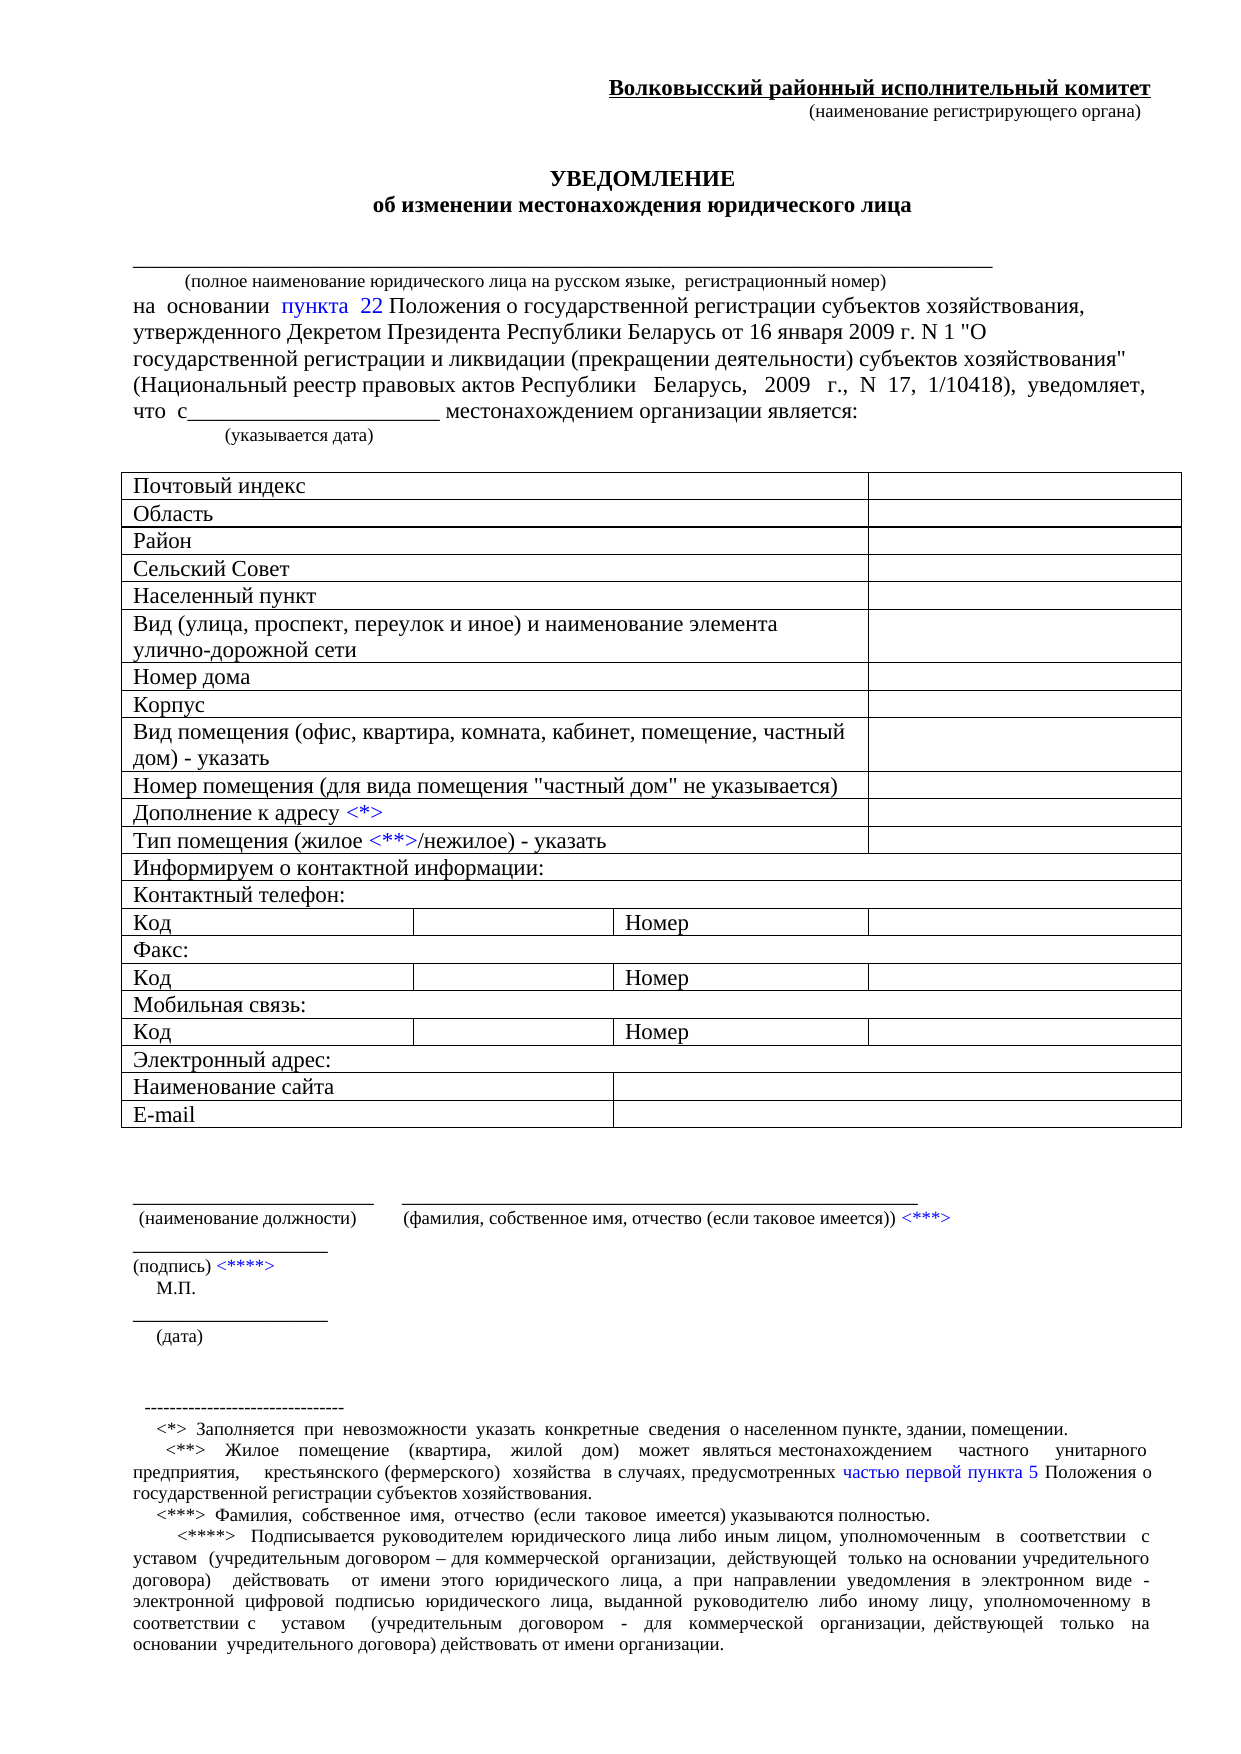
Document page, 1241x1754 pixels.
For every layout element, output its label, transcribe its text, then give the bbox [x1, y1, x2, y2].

table_cell [869, 691, 1181, 717]
table_cell Корпус [122, 691, 868, 717]
table_cell [869, 772, 1181, 798]
table_cell Населенный пункт [122, 582, 868, 608]
table_cell Номер [614, 909, 868, 935]
text (наименование регистрирующего органа) [133, 100, 1152, 122]
table_cell Район [122, 528, 868, 554]
text Волковысский районный исполнительный комитет [133, 74, 1152, 100]
table_cell [869, 555, 1181, 581]
text ___________________________________________________________________________ [133, 244, 1152, 270]
text _________________ [133, 1229, 1152, 1255]
table_header [869, 473, 1181, 499]
text об изменении местонахождения юридического лица [133, 191, 1152, 218]
text _________________ [133, 1298, 1152, 1324]
table_cell [869, 610, 1181, 662]
table_cell Контактный телефон: [122, 881, 1181, 908]
table_cell [414, 909, 613, 935]
text на основании пункта 22 Положения о государственной регистрации субъектов хозяйствования, утвержденного Декретом Президента Республики Беларусь от 16 января . N 1 "О государственной регистрации и ликвидации (прекращении деятельности) субъектов хозяйствования" (Национальный реестр правовых актов Республики Беларусь, 2009 г., N 17, 1/10418), уведомляет, что с______________________ местонахождением организации является: [133, 292, 1152, 424]
table_header Почтовый индекс [122, 473, 868, 499]
table_cell Номер помещения (для вида помещения "частный дом" не указывается) [122, 772, 868, 798]
text <**> Жилое помещение (квартира, жилой дом) может являться местонахождением частного унитарного предприятия, крестьянского (фермерского) хозяйства в случаях, предусмотренных частью первой пункта 5 Положения о государственной регистрации субъектов хозяйствования. [133, 1439, 1152, 1504]
text УВЕДОМЛЕНИЕ [133, 165, 1152, 191]
table_cell [869, 582, 1181, 608]
table_cell Код [122, 909, 413, 935]
table_cell [869, 909, 1181, 935]
table_cell Мобильная связь: [122, 991, 1181, 1017]
table_cell [614, 1101, 1181, 1127]
table_cell Дополнение к адресу <*> [122, 799, 868, 826]
table_cell Тип помещения (жилое <**>/нежилое) - указать [122, 827, 868, 853]
text <*> Заполняется при невозможности указать конкретные сведения о населенном пункте, здании, помещении. [133, 1418, 1152, 1439]
table_cell [869, 1019, 1181, 1045]
table_cell Вид (улица, проспект, переулок и иное) и наименование элемента улично-дорожной сети [122, 610, 868, 662]
table_cell Номер [614, 964, 868, 990]
table_cell [869, 827, 1181, 853]
table_cell [614, 1073, 1181, 1099]
table_cell Электронный адрес: [122, 1046, 1181, 1072]
text (полное наименование юридического лица на русском языке, регистрационный номер) [133, 270, 1152, 292]
table_cell Наименование сайта [122, 1073, 613, 1099]
text (подпись) <****> [133, 1255, 1152, 1277]
table_cell [869, 964, 1181, 990]
table_cell [869, 799, 1181, 826]
table_cell [869, 718, 1181, 771]
table_cell Область [122, 500, 868, 526]
table_cell [414, 1019, 613, 1045]
table_cell Вид помещения (офис, квартира, комната, кабинет, помещение, частный дом) - указать [122, 718, 868, 771]
text (указывается дата) [133, 424, 1152, 445]
table_cell [869, 528, 1181, 554]
table_cell Информируем о контактной информации: [122, 854, 1181, 880]
table_cell Факс: [122, 936, 1181, 963]
table_cell Номер дома [122, 663, 868, 690]
text (дата) [133, 1324, 1152, 1346]
table_cell Код [122, 1019, 413, 1045]
text М.П. [133, 1277, 1152, 1298]
text <****> Подписывается руководителем юридического лица либо иным лицом, уполномоченным в соответствии с уставом (учредительным договором – для коммерческой организации, действующей только на основании учредительного договора) действовать от имени этого юридического лица, а при направлении уведомления в электронном виде - электронной цифровой подписью юридического лица, выданной руководителю либо иному лицу, уполномоченному в соответствии с уставом (учредительным договором - для коммерческой организации, действующей только на основании учредительного договора) действовать от имени организации. [133, 1525, 1152, 1655]
text -------------------------------- [133, 1396, 1152, 1418]
text <***> Фамилия, собственное имя, отчество (если таковое имеется) указываются полностью. [133, 1504, 1152, 1525]
table_cell [869, 500, 1181, 526]
table_cell Номер [614, 1019, 868, 1045]
table_cell Сельский Совет [122, 555, 868, 581]
text (наименование должности) (фамилия, собственное имя, отчество (если таковое имеется)) <***> [133, 1207, 1152, 1229]
table_cell [869, 663, 1181, 690]
table_cell [414, 964, 613, 990]
text _____________________ _____________________________________________ [133, 1181, 1152, 1207]
table_cell Код [122, 964, 413, 990]
table_cell E-mail [122, 1101, 613, 1127]
